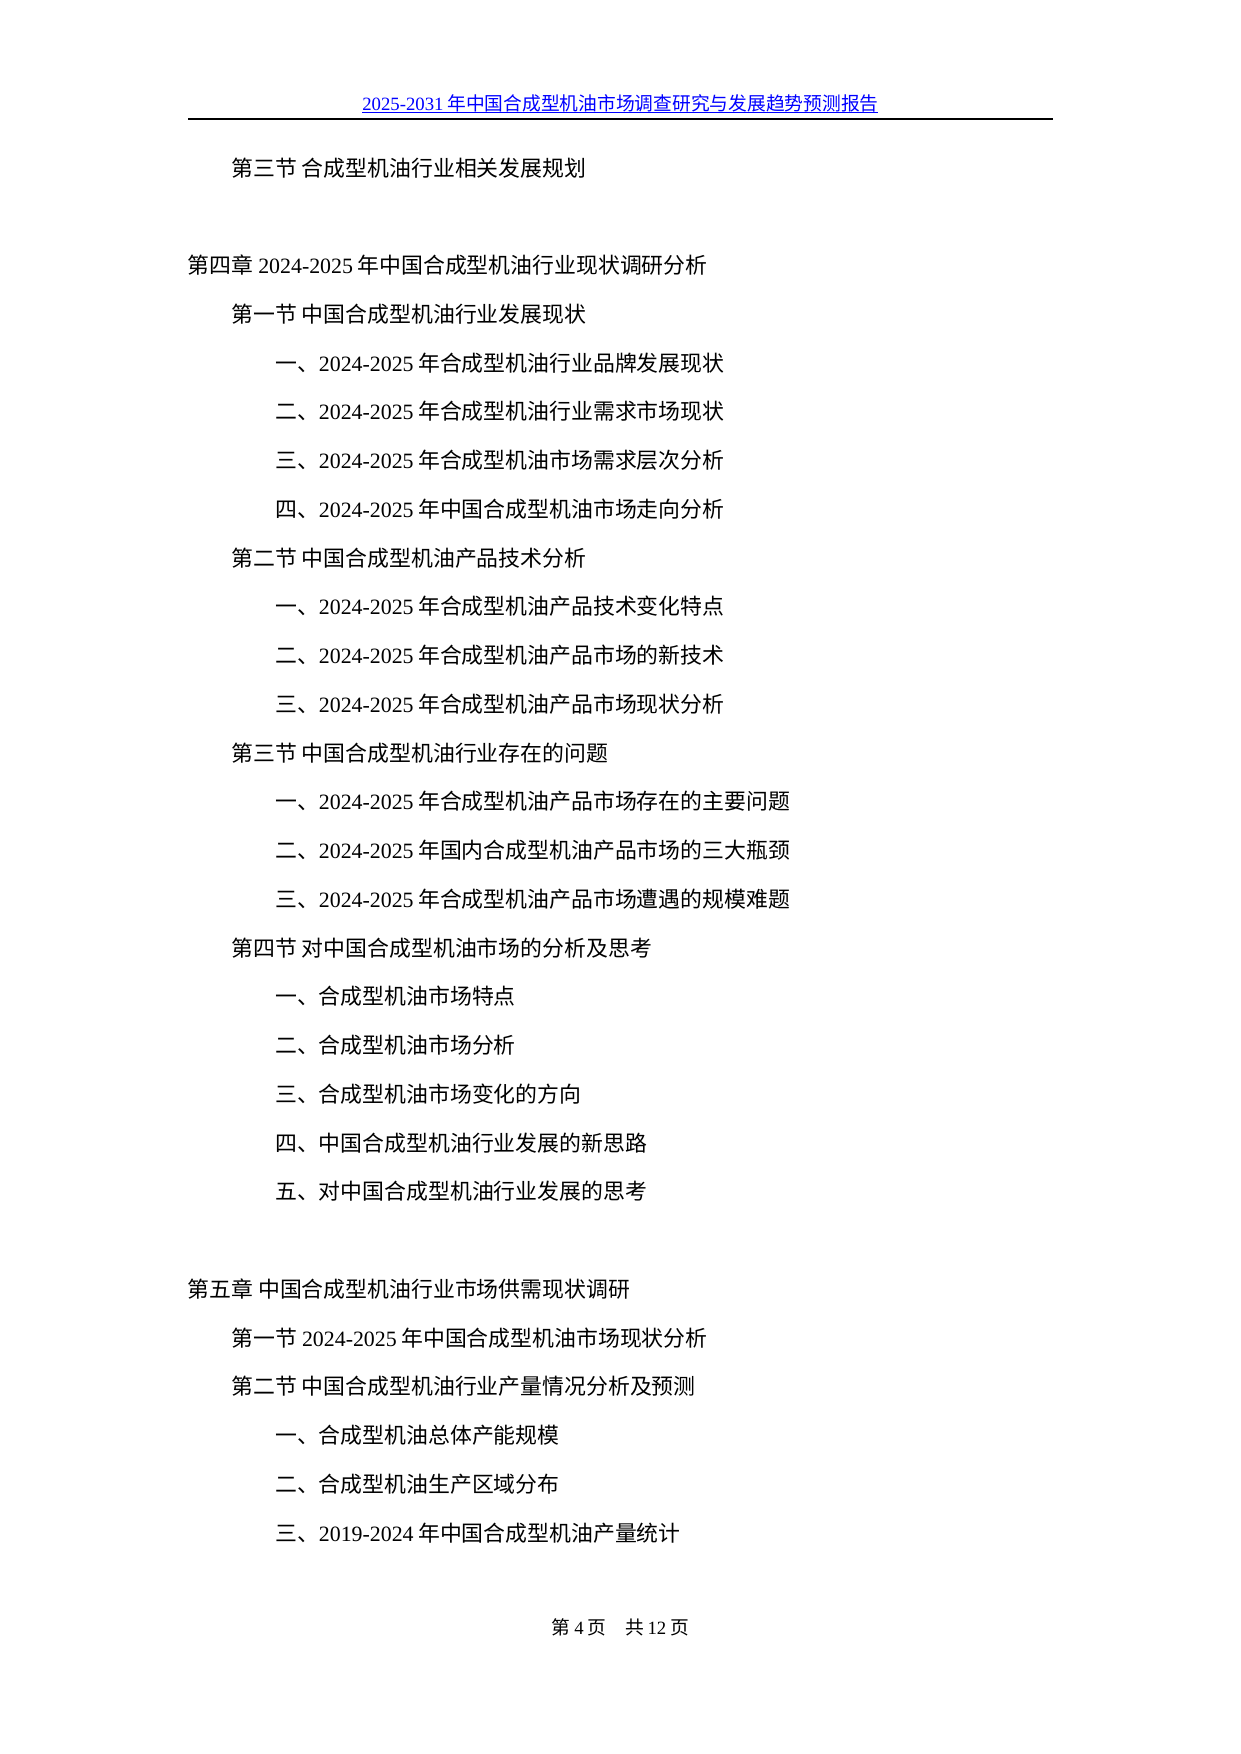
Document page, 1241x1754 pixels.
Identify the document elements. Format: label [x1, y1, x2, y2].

text [187, 150, 1053, 1548]
